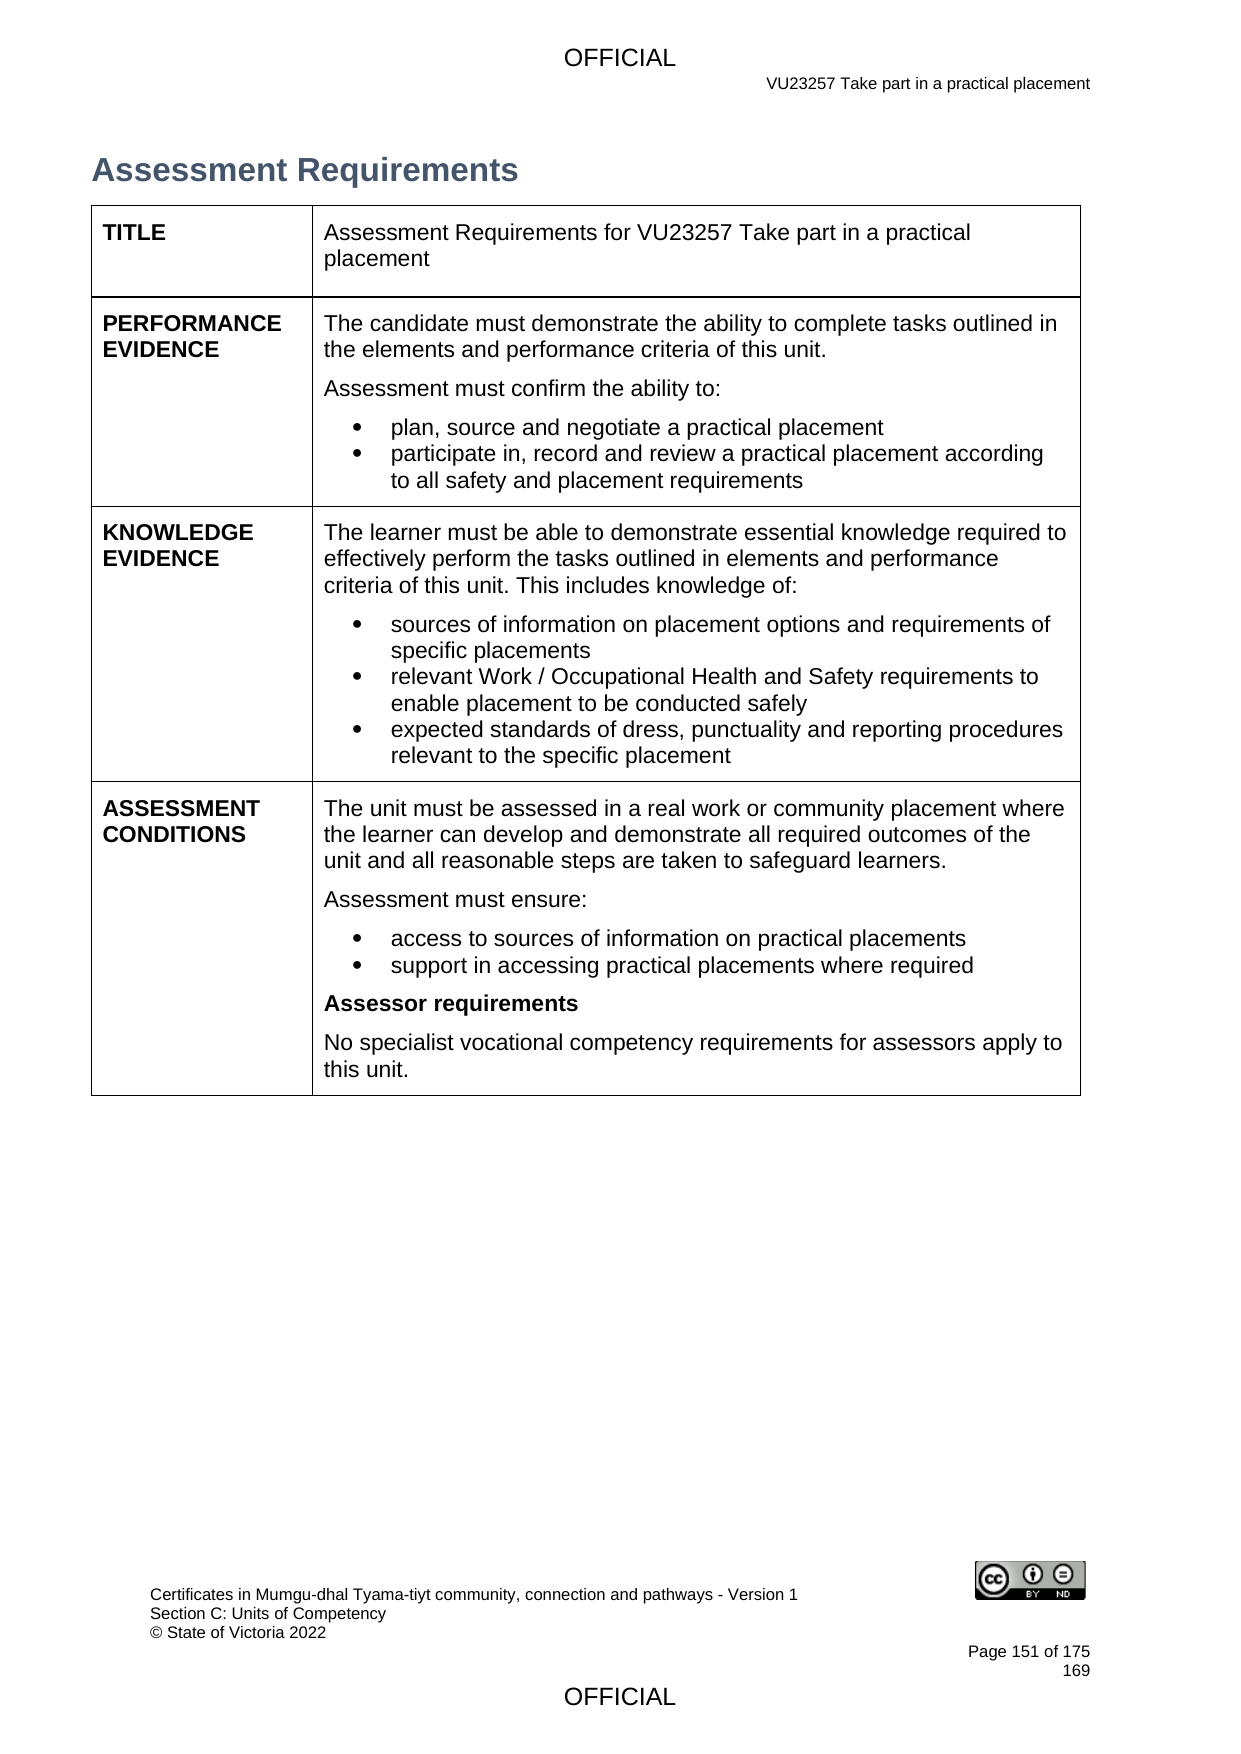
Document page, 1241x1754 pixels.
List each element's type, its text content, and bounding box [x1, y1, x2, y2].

picture [975, 1561, 1086, 1600]
text Assessment Requirements [91, 150, 1090, 188]
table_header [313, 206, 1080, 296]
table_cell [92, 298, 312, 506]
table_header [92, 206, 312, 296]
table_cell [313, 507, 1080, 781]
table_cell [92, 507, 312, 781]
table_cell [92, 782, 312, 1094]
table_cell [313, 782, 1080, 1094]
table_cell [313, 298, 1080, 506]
